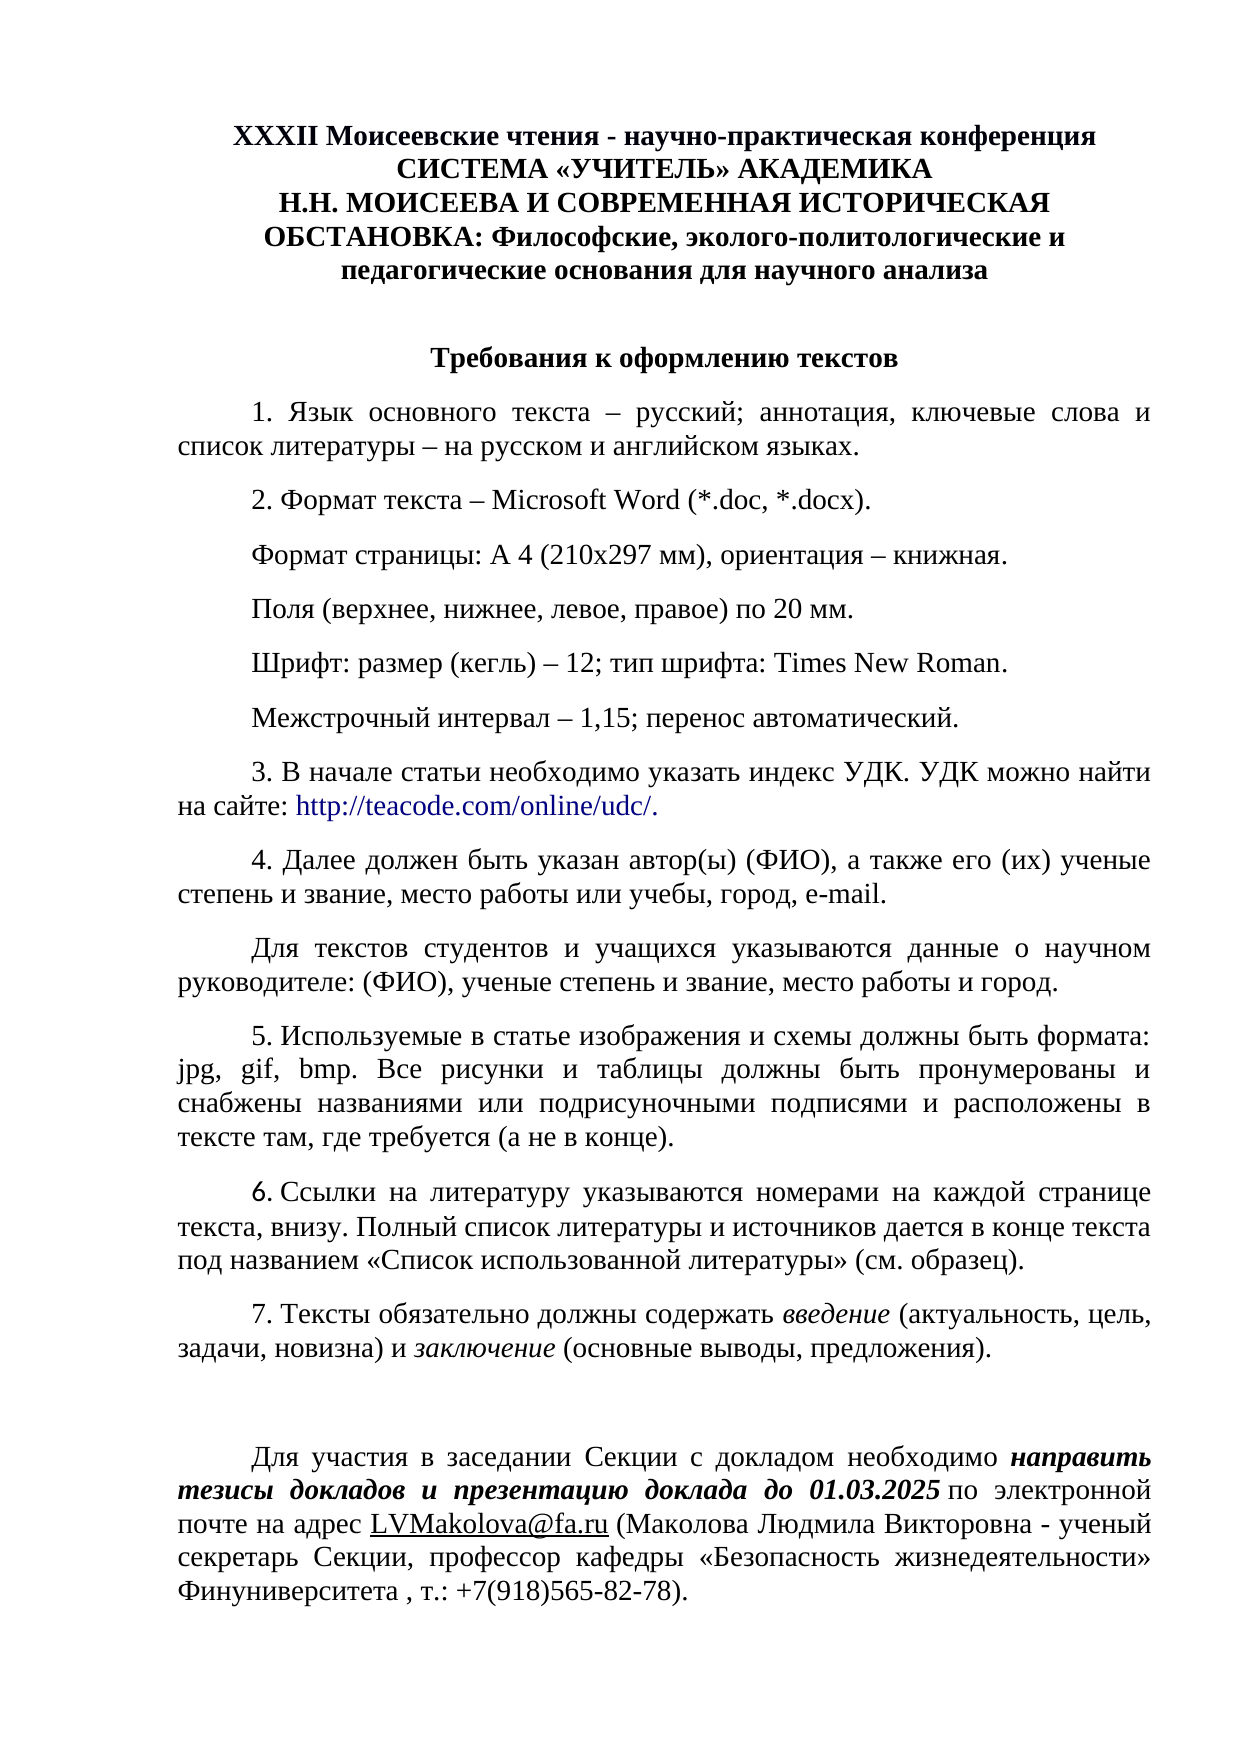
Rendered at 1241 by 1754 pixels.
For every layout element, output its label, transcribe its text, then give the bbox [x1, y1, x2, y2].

list Ссылки на литературу указываются номерами на каждой странице текста, внизу. Полный список литературы и источников дается в конце текста под названием «Список использованной литературы» (см. образец). [177, 1173, 1152, 1276]
text 4. Далее должен быть указан автор(ы) (ФИО), а также его (их) ученые степень и звание, место работы или учебы, город, e-mail. [177, 842, 1152, 909]
text Н.Н. МОИСЕЕВА И СОВРЕМЕННАЯ ИСТОРИЧЕСКАЯ ОБСТАНОВКА: Философские, эколого-политологические и педагогические основания для научного анализа [177, 185, 1152, 286]
text Требования к оформлению текстов [177, 340, 1152, 374]
text Поля (верхнее, нижнее, левое, правое) по 20 мм. [177, 591, 1152, 625]
text Межстрочный интервал – 1,15; перенос автоматический. [177, 700, 1152, 733]
text Формат страницы: А 4 (210x297 мм), ориентация – книжная. [177, 537, 1152, 570]
text 2. Формат текста – Microsoft Word (*.doc, *.docx). [177, 482, 1152, 516]
text Шрифт: размер (кегль) – 12; тип шрифта: Times New Roman. [177, 646, 1152, 679]
text ХХXII Моисеевские чтения - научно-практическая конференция СИСТЕМА «УЧИТЕЛЬ» АКАДЕМИКА [177, 118, 1152, 185]
text 1. Язык основного текста – русский; аннотация, ключевые слова и список литературы – на русском и английском языках. [177, 394, 1152, 462]
text Для текстов студентов и учащихся указываются данные о научном руководителе: (ФИО), ученые степень и звание, место работы и город. [177, 930, 1152, 997]
text 3. В начале статьи необходимо указать индекс УДК. УДК можно найти на сайте: http://teacode.com/online/udc/. [177, 754, 1152, 821]
list Для участия в заседании Секции с докладом необходимо направить тезисы докладов и презентацию доклада до 01.03.2025 по электронной почте на адрес LVMakolova@fa.ru (Маколова Людмила Викторовна - ученый секретарь Секции, профессор кафедры «Безопасность жизнедеятельности» Финуниверситета , т.: +7(918)565-82-78). [177, 1439, 1152, 1607]
list Используемые в статье изображения и схемы должны быть формата: jpg, gif, bmp. Все рисунки и таблицы должны быть пронумерованы и снабжены названиями или подрисуночными подписями и расположены в тексте там, где требуется (а не в конце). [177, 1018, 1152, 1152]
list Тексты обязательно должны содержать введение (актуальность, цель, задачи, новизна) и заключение (основные выводы, предложения). [177, 1297, 1152, 1364]
